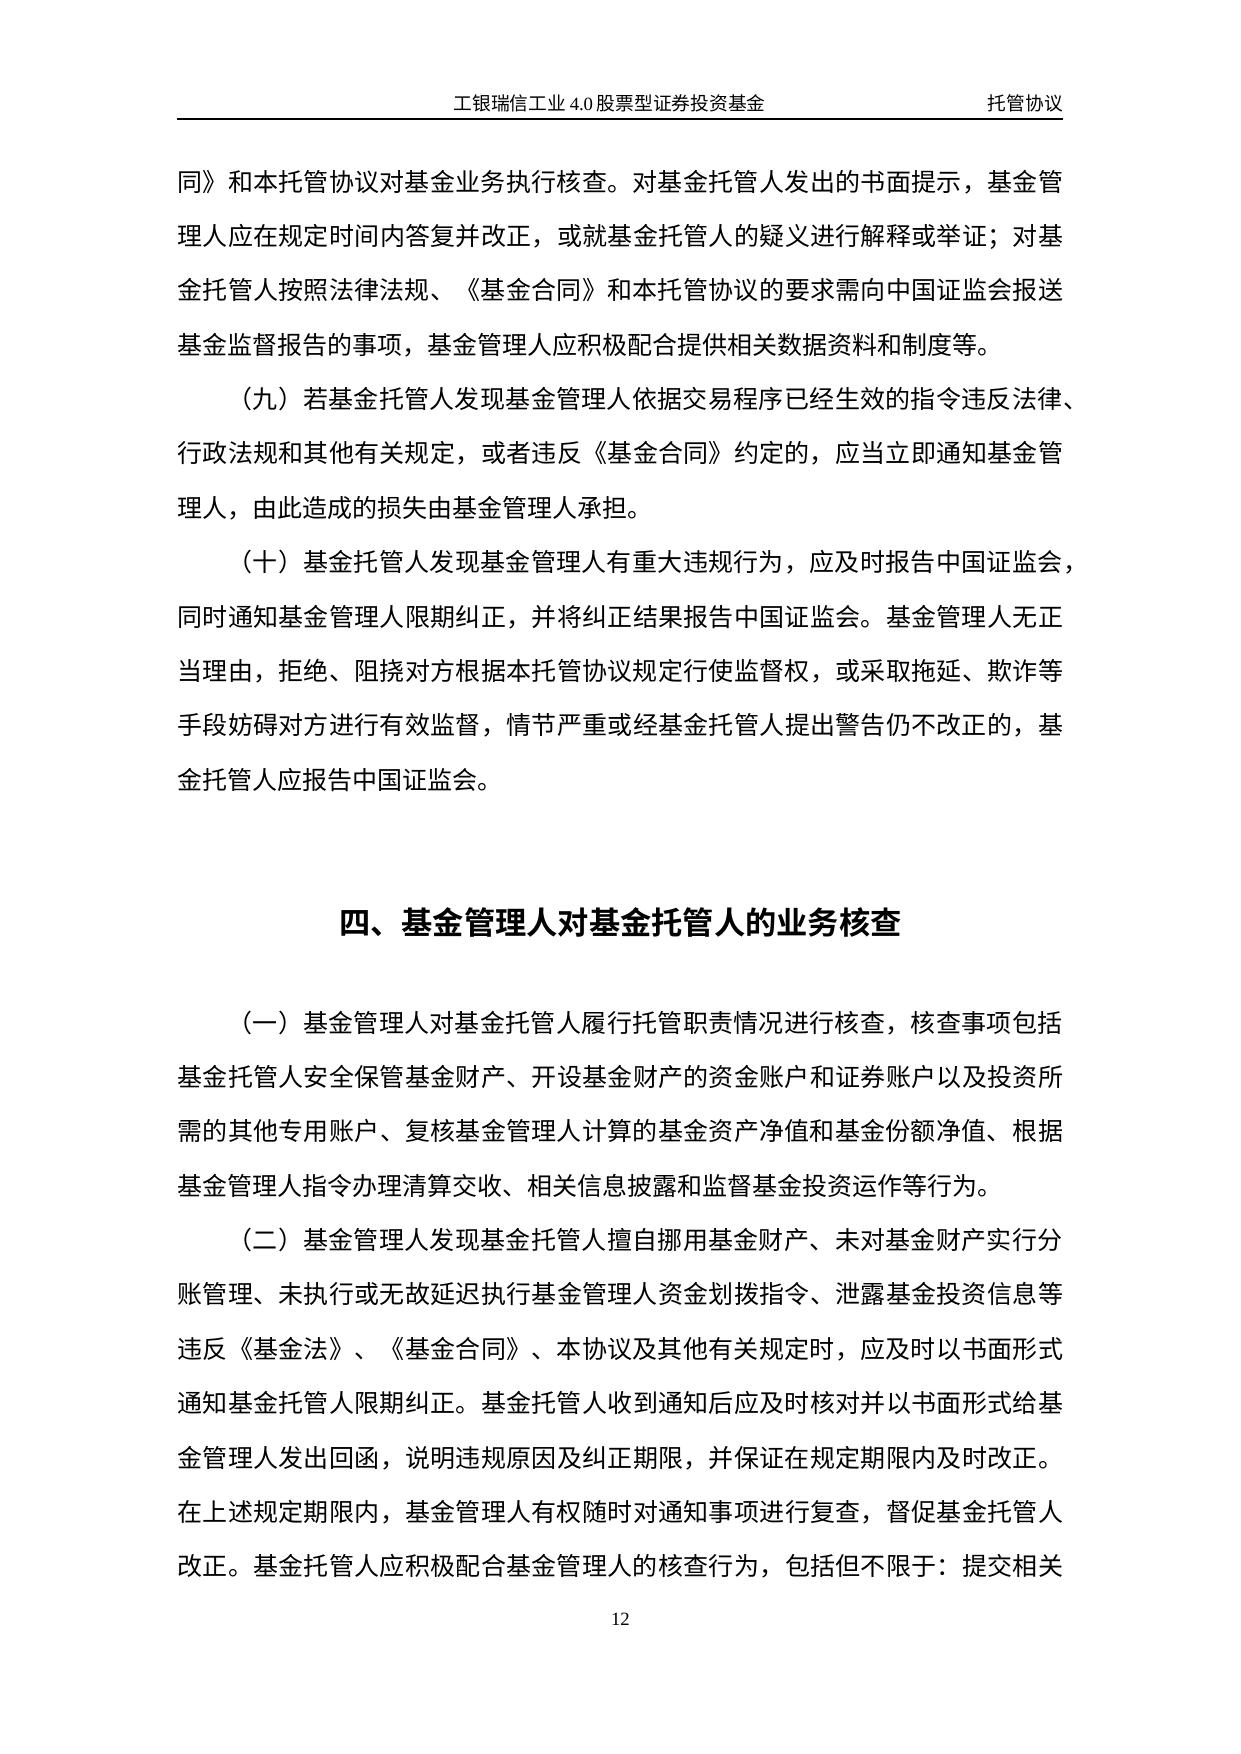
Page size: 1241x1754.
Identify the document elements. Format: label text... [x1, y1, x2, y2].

subtitle 四、基金管理人对基金托管人的业务核查 [177, 888, 1063, 953]
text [177, 1221, 1063, 1583]
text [177, 162, 1063, 361]
text （一）基金管理人对基金托管人履行托管职责情况进行核查，核查事项包括基金托管人安全保管基金财产、开设基金财产的资金账户和证券账户以及投资所需的其他专用账户、复核基金管理人计算的基金资产净值和基金份额净值、根据基金管理人指令办理清算交收、相关信息披露和监督基金投资运作等行为。 [177, 1003, 1063, 1202]
text （十）基金托管人发现基金管理人有重大违规行为，应及时报告中国证监会，同时通知基金管理人限期纠正，并将纠正结果报告中国证监会。基金管理人无正当理由，拒绝、阻挠对方根据本托管协议规定行使监督权，或采取拖延、欺诈等手段妨碍对方进行有效监督，情节严重或经基金托管人提出警告仍不改正的，基金托管人应报告中国证监会。 [177, 543, 1063, 796]
text （九）若基金托管人发现基金管理人依据交易程序已经生效的指令违反法律、行政法规和其他有关规定，或者违反《基金合同》约定的，应当立即通知基金管理人，由此造成的损失由基金管理人承担。 [177, 379, 1063, 524]
